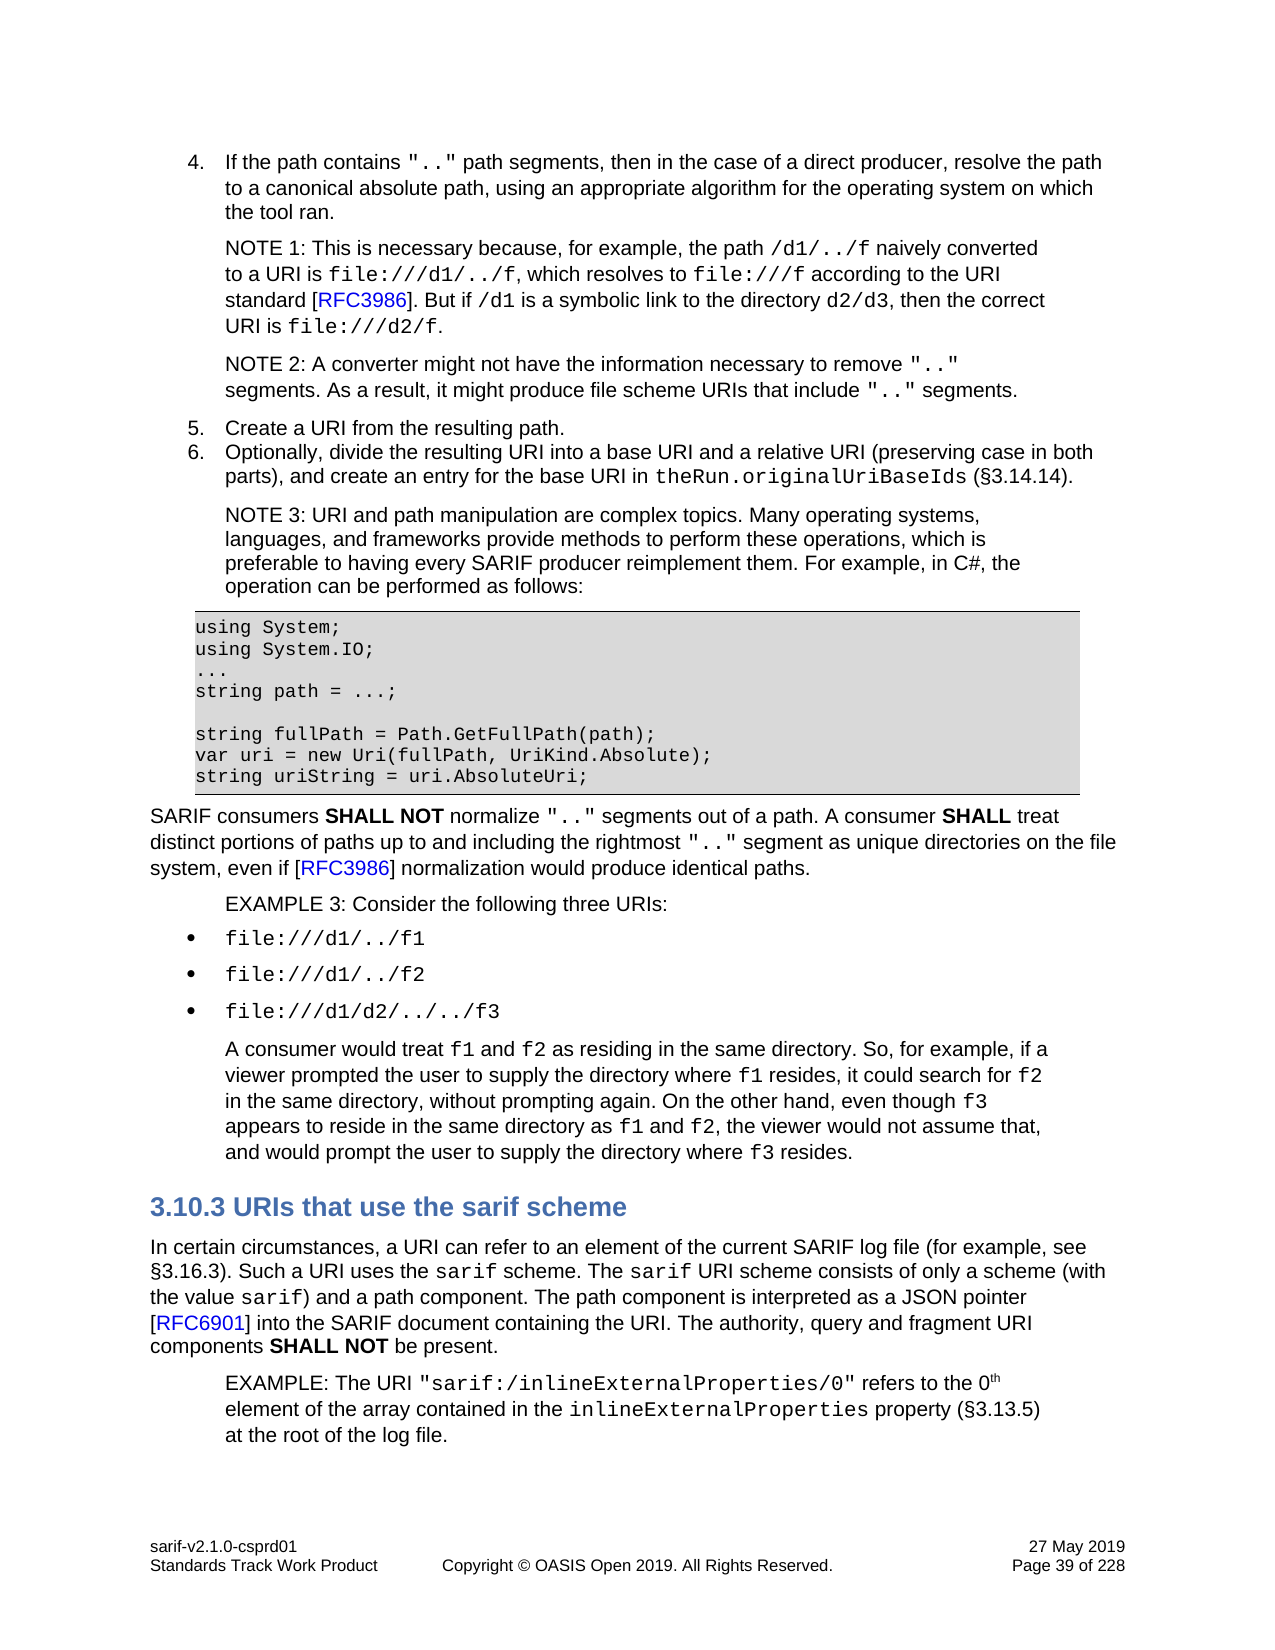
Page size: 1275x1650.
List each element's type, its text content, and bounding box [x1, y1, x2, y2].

subtitle URIs that use the sarif scheme [150, 1191, 1125, 1222]
text SARIF consumers SHALL NOT normalize ".." segments out of a path. A consumer SHALL treat distinct portions of paths up to and including the rightmost ".." segment as unique directories on the file system, even if [RFC3986] normalization would produce identical paths. [150, 804, 1125, 879]
text NOTE 3: URI and path manipulation are complex topics. Many operating systems, languages, and frameworks provide methods to perform these operations, which is preferable to having every SARIF producer reimplement them. For example, in C#, the operation can be performed as follows: [225, 502, 1050, 598]
list file:///d1/../f1 [187, 928, 1050, 952]
text using System; [195, 612, 1080, 632]
list Create a URI from the resulting path. [187, 416, 1125, 440]
text string path = ...; [195, 674, 1080, 696]
text EXAMPLE 3: Consider the following three URIs: [225, 892, 1050, 916]
text string fullPath = Path.GetFullPath(path); [195, 717, 1080, 738]
list file:///d1/d2/../../f3 [187, 1001, 1050, 1024]
text NOTE 2: A converter might not have the information necessary to remove ".." segments. As a result, it might produce file scheme URIs that include ".." segments. [225, 352, 1050, 404]
list Optionally, divide the resulting URI into a base URI and a relative URI (preserving case in both parts), and create an entry for the base URI in theRun.originalUriBaseIds (§3.14.14). [187, 440, 1125, 490]
text using System.IO; [195, 632, 1080, 653]
text var uri = new Uri(fullPath, UriKind.Absolute); [195, 738, 1080, 759]
text ... [195, 653, 1080, 674]
text In certain circumstances, a URI can refer to an element of the current SARIF log file (for example, see §3.16.3). Such a URI uses the sarif scheme. The sarif URI scheme consists of only a scheme (with the value sarif) and a path component. The path component is interpreted as a JSON pointer [RFC6901] into the SARIF document containing the URI. The authority, query and fragment URI components SHALL NOT be present. [150, 1235, 1125, 1358]
list If the path contains ".." path segments, then in the case of a direct producer, resolve the path to a canonical absolute path, using an appropriate algorithm for the operating system on which the tool ran. [187, 150, 1125, 224]
list file:///d1/../f2 [187, 964, 1050, 988]
text A consumer would treat f1 and f2 as residing in the same directory. So, for example, if a viewer prompted the user to supply the directory where f1 resides, it could search for f2 in the same directory, without prompting again. On the other hand, even though f3 appears to reside in the same directory as f1 and f2, the viewer would not assume that, and would prompt the user to supply the directory where f3 resides. [225, 1037, 1050, 1166]
text NOTE 1: This is necessary because, for example, the path /d1/../f naively converted to a URI is file:///d1/../f, which resolves to file:///f according to the URI standard [RFC3986]. But if /d1 is a symbolic link to the directory d2/d3, then the correct URI is file:///d2/f. [225, 236, 1050, 339]
text EXAMPLE: The URI "sarif:/inlineExternalProperties/0" refers to the 0th element of the array contained in the inlineExternalProperties property (§3.13.5) at the root of the log file. [225, 1371, 1050, 1446]
text string uriString = uri.AbsoluteUri; [195, 759, 1080, 794]
